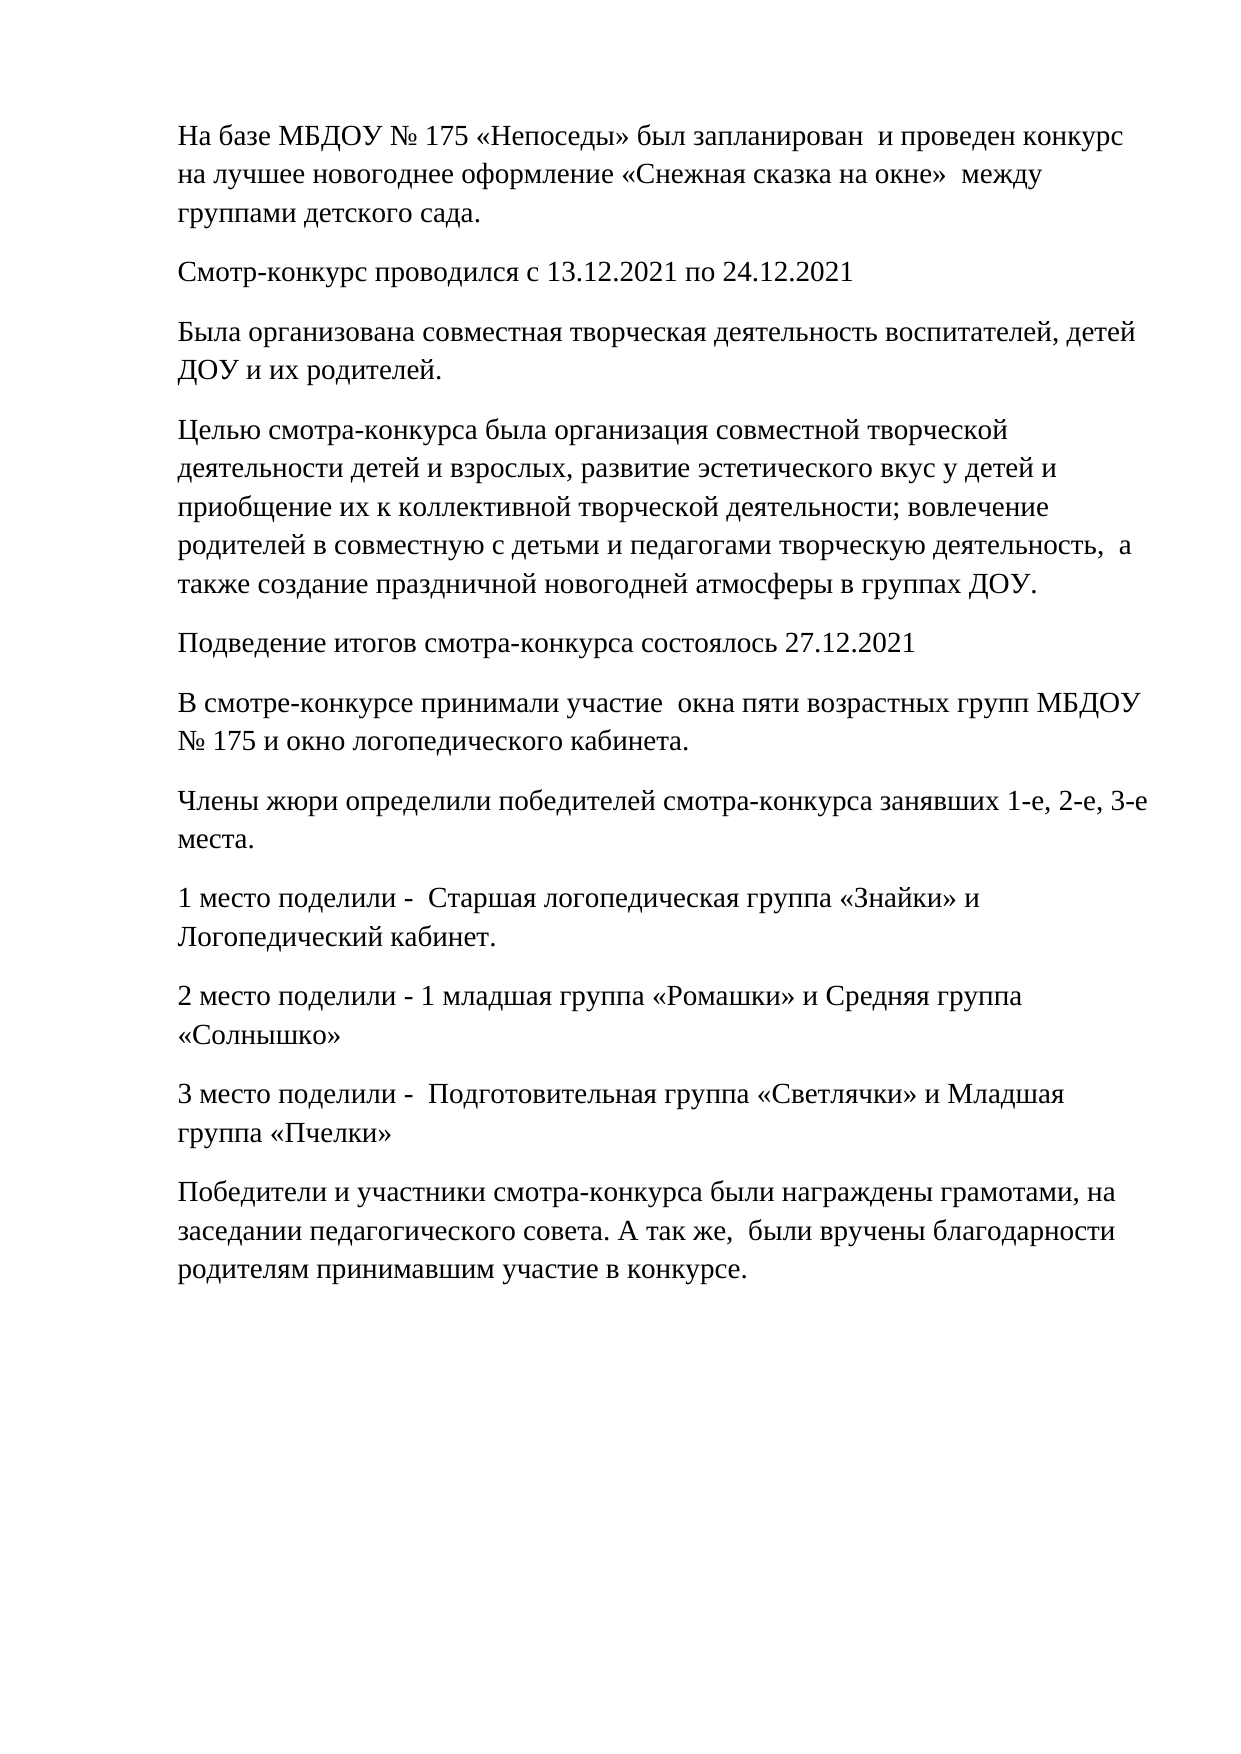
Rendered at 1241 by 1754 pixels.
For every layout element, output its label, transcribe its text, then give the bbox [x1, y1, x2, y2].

text Целью смотра-конкурса была организация совместной творческой деятельности детей и взрослых, развитие эстетического вкус у детей и приобщение их к коллективной творческой деятельности; вовлечение родителей в совместную с детьми и педагогами творческую деятельность, а также создание праздничной новогодней атмосферы в группах ДОУ. [177, 412, 1152, 599]
text Победители и участники смотра-конкурса были награждены грамотами, на заседании педагогического совета. А так же, были вручены благодарности родителям принимавшим участие в конкурсе. [177, 1174, 1152, 1285]
text 1 место поделили - Старшая логопедическая группа «Знайки» и Логопедический кабинет. [177, 881, 1152, 953]
text Была организована совместная творческая деятельность воспитателей, детей ДОУ и их родителей. [177, 314, 1152, 386]
text В смотре-конкурсе принимали участие окна пяти возрастных групп МБДОУ № 175 и окно логопедического кабинета. [177, 685, 1152, 757]
text 2 место поделили - 1 младшая группа «Ромашки» и Средняя группа «Солнышко» [177, 978, 1152, 1051]
text 3 место поделили - Подготовительная группа «Светлячки» и Младшая группа «Пчелки» [177, 1076, 1152, 1148]
text На базе МБДОУ № 175 «Непоседы» был запланирован и проведен конкурс на лучшее новогоднее оформление «Снежная сказка на окне» между группами детского сада. [177, 118, 1152, 229]
text Подведение итогов смотра-конкурса состоялось 27.12.2021 [177, 625, 1152, 659]
text Члены жюри определили победителей смотра-конкурса занявших 1-е, 2-е, 3-е места. [177, 783, 1152, 855]
text Смотр-конкурс проводился с 13.12.2021 по 24.12.2021 [177, 254, 1152, 288]
